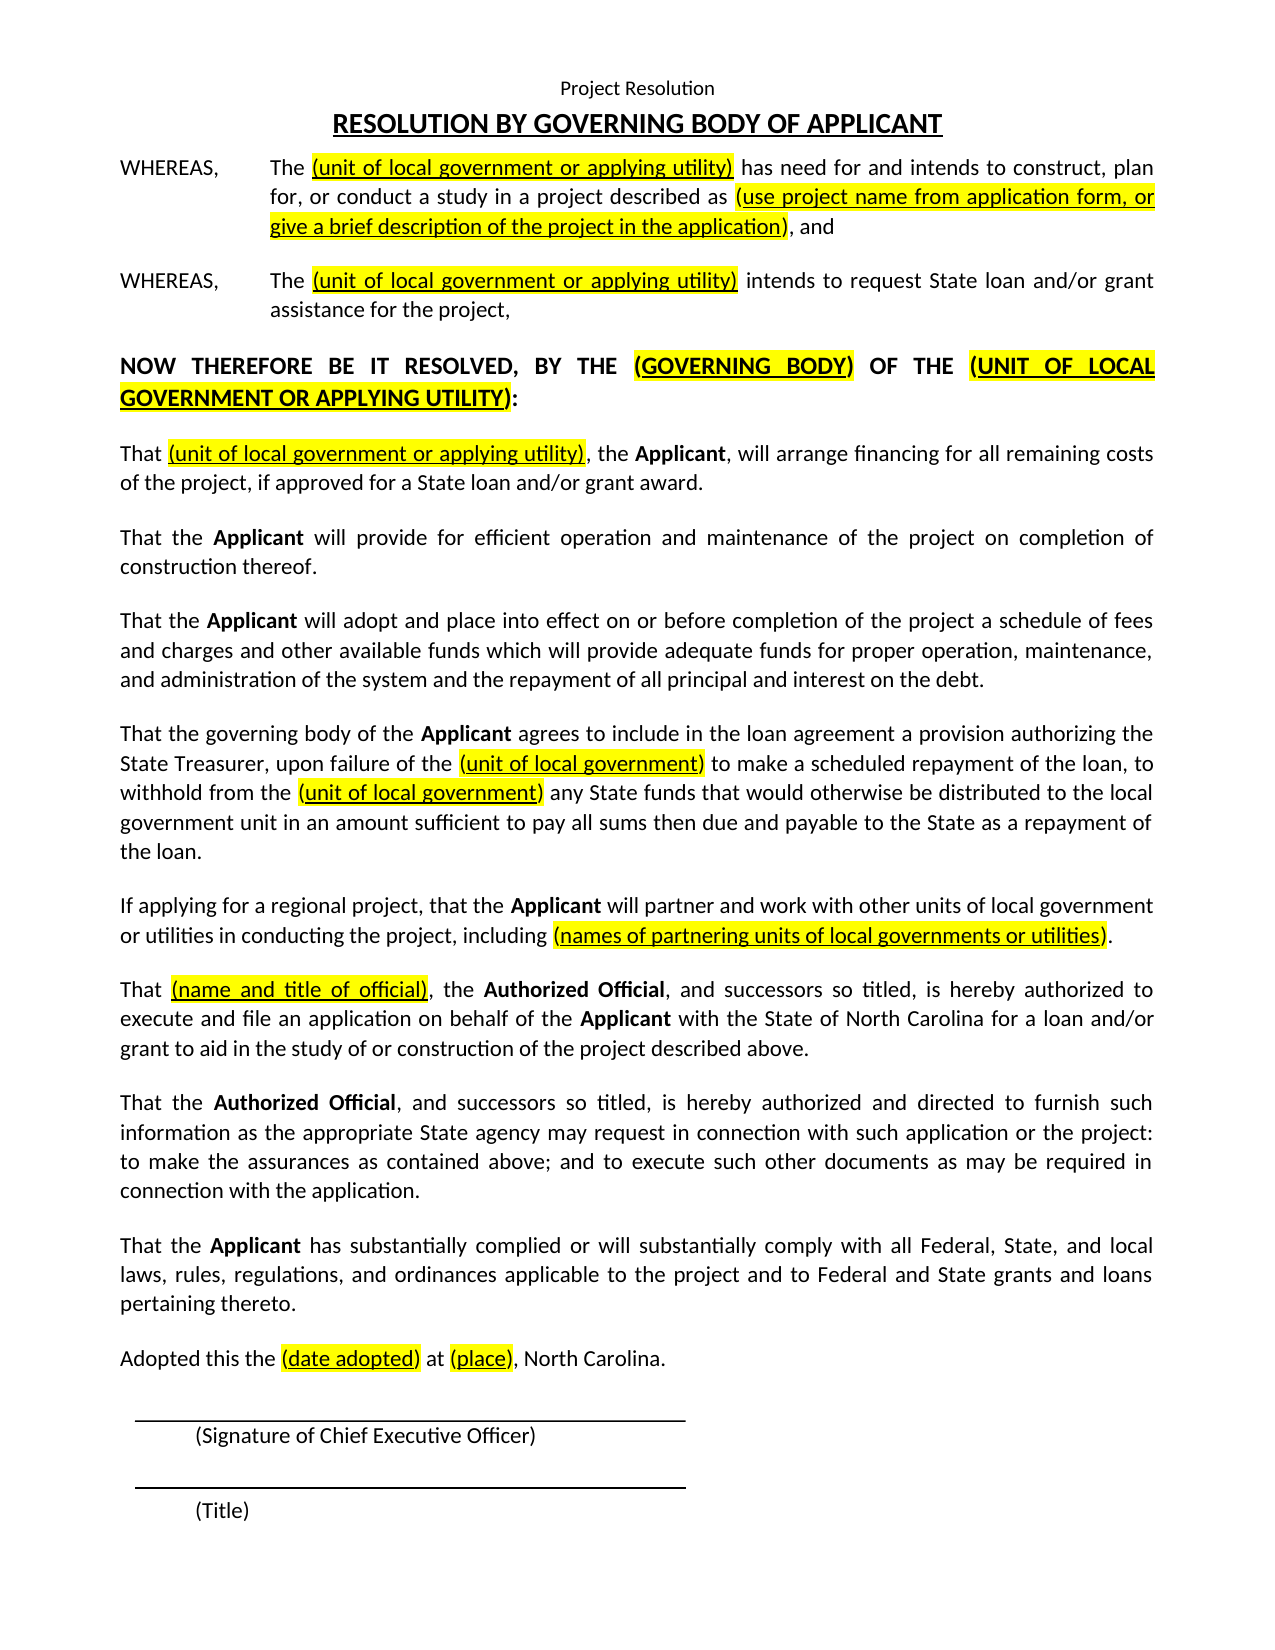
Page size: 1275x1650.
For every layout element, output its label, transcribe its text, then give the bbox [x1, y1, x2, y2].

title RESOLUTION BY GOVERNING BODY OF APPLICANT [120, 105, 1155, 141]
text That the Applicant has substantially complied or will substantially comply with all Federal, State, and local laws, rules, regulations, and ordinances applicable to the project and to Federal and State grants and loans pertaining thereto. [120, 1231, 1155, 1318]
text (Title) [120, 1498, 1155, 1523]
text Adopted this the (date adopted) at (place), North Carolina. [513, 1344, 1155, 1372]
text NOW THEREFORE BE IT RESOLVED, BY THE (GOVERNING BODY) OF THE (UNIT OF LOCAL GOVERNMENT OR APPLYING UTILITY): [120, 350, 1155, 412]
text (Signature of Chief Executive Officer) [120, 1423, 1155, 1448]
text Adopted this the (date adopted) at (place), North Carolina. [120, 1344, 281, 1372]
text That the governing body of the Applicant agrees to include in the loan agreement a provision authorizing the State Treasurer, upon failure of the (unit of local government) to make a scheduled repayment of the loan, to withhold from the (unit of local government) any State funds that would otherwise be distributed to the local government unit in an amount sufficient to pay all sums then due and payable to the State as a repayment of the loan. [120, 719, 1155, 865]
text That the Applicant will provide for efficient operation and maintenance of the project on completion of construction thereof. [120, 523, 1155, 580]
text That the Applicant will adopt and place into effect on or before completion of the project a schedule of fees and charges and other available funds which will provide adequate funds for proper operation, maintenance, and administration of the system and the repayment of all principal and interest on the debt. [120, 606, 1155, 693]
text If applying for a regional project, that the Applicant will partner and work with other units of local government or utilities in conducting the project, including (names of partnering units of local governments or utilities). [120, 891, 1155, 949]
text WHEREAS, The (unit of local government or applying utility) has need for and intends to construct, plan for, or conduct a study in a project described as (use project name from application form, or give a brief description of the project in the application), and [120, 153, 1155, 240]
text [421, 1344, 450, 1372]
text That the Authorized Official, and successors so titled, is hereby authorized and directed to furnish such information as the appropriate State agency may request in connection with such application or the project: to make the assurances as contained above; and to execute such other documents as may be required in connection with the application. [120, 1088, 1155, 1204]
text WHEREAS, The (unit of local government or applying utility) intends to request State loan and/or grant assistance for the project, [120, 266, 1155, 324]
text That (unit of local government or applying utility), the Applicant, will arrange financing for all remaining costs of the project, if approved for a State loan and/or grant award. [120, 439, 1155, 496]
text That (name and title of official), the Authorized Official, and successors so titled, is hereby authorized to execute and file an application on behalf of the Applicant with the State of North Carolina for a loan and/or grant to aid in the study of or construction of the project described above. [120, 975, 1155, 1062]
